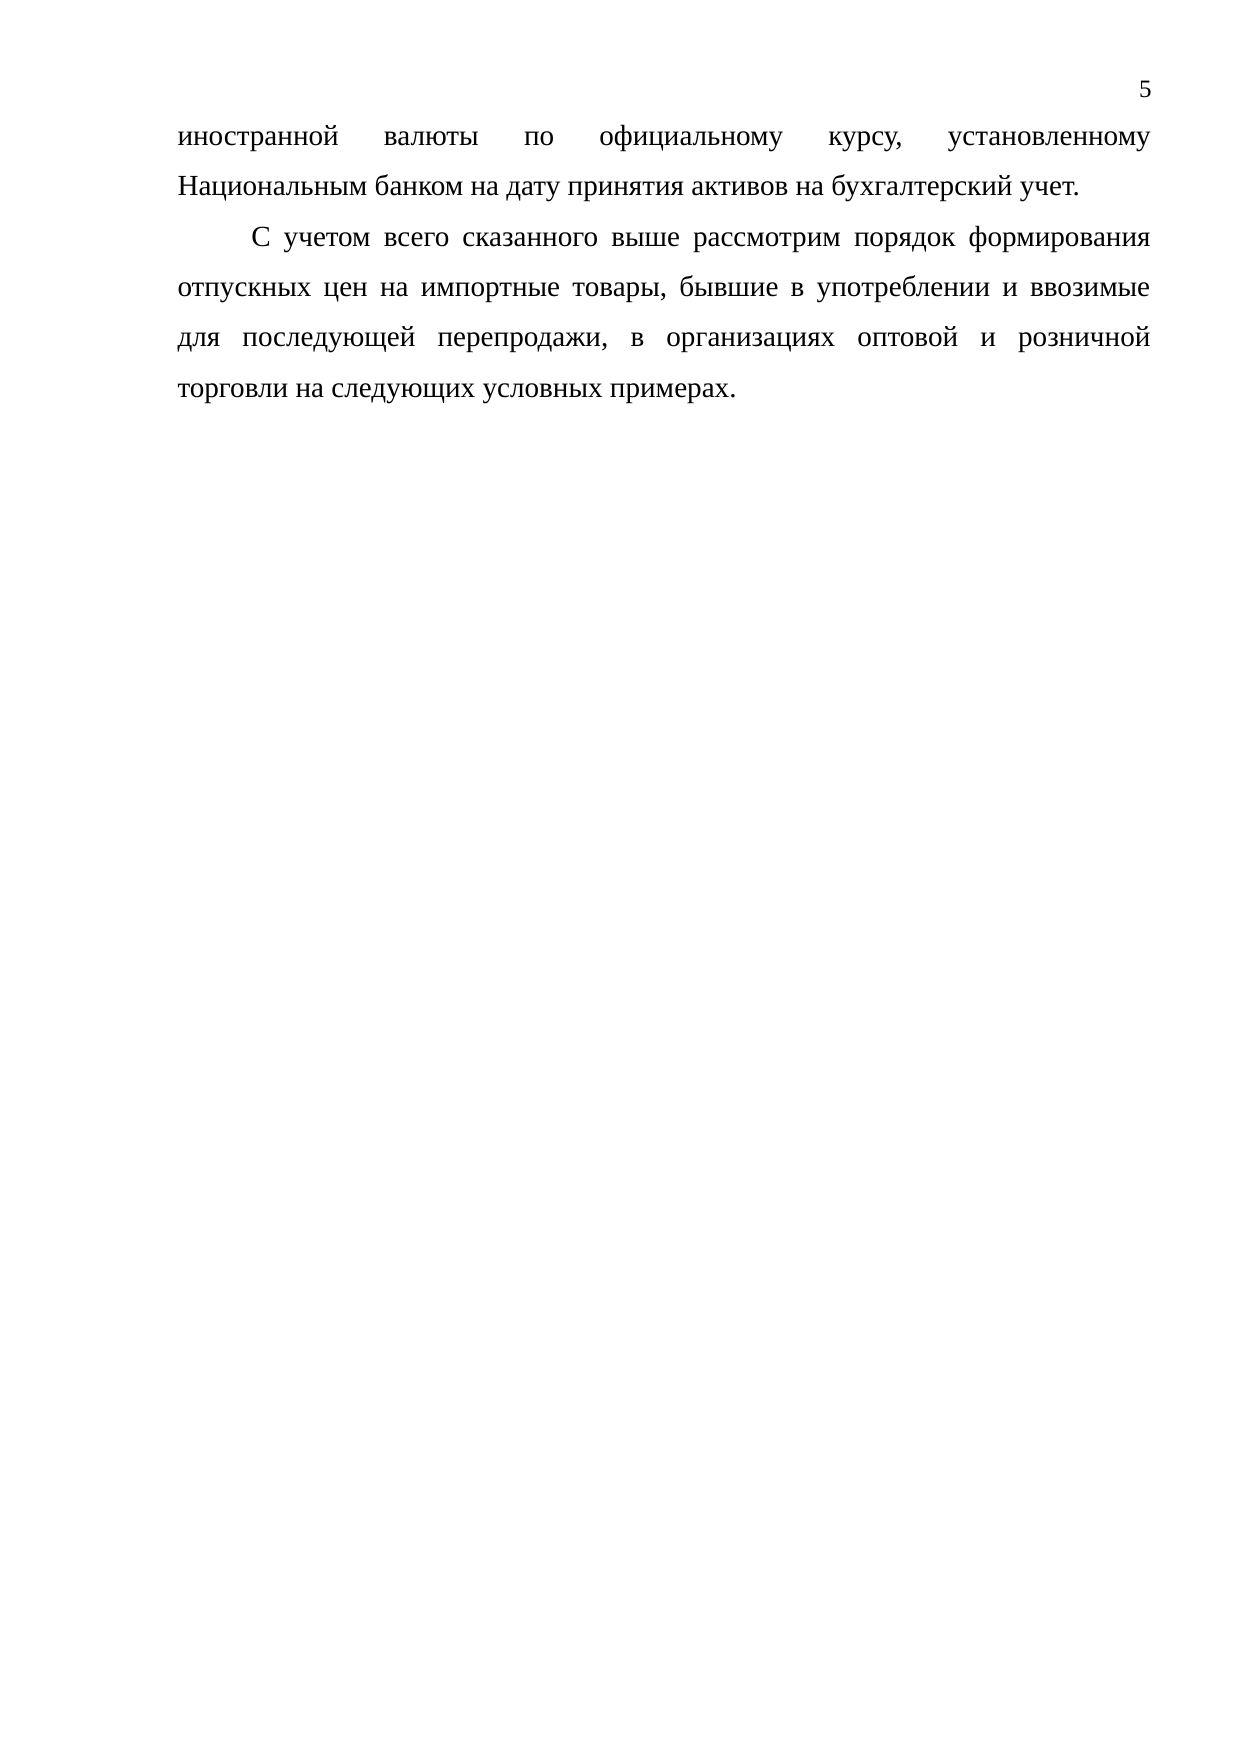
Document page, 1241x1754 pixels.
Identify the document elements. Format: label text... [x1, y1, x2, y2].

text С учетом всего сказанного выше рассмотрим порядок формирования отпускных цен на импортные товары, бывшие в употреблении и ввозимые для последующей перепродажи, в организациях оптовой и розничной торговли на следующих условных примерах. [177, 219, 1152, 403]
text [177, 118, 1152, 202]
